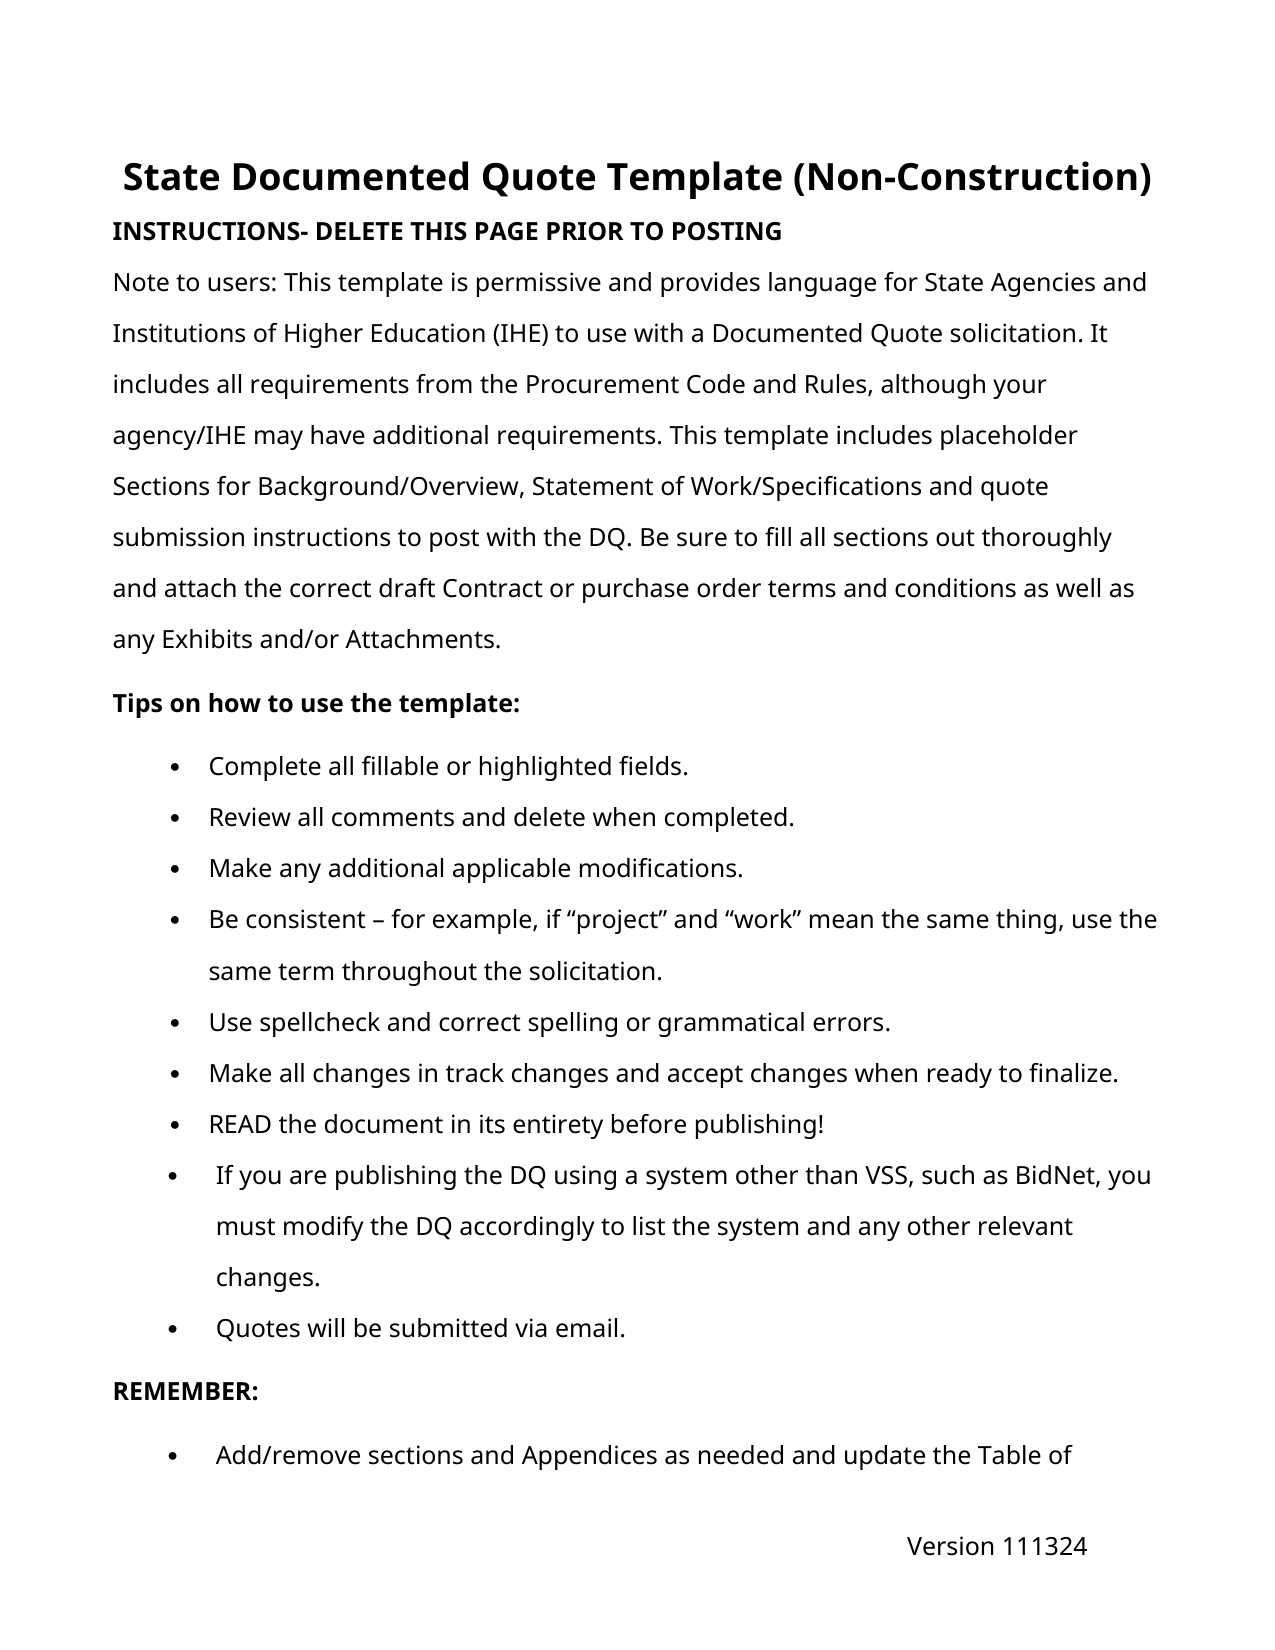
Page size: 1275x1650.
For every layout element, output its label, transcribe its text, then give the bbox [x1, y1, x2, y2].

list Make all changes in track changes and accept changes when ready to finalize. [171, 1055, 1162, 1089]
list Quotes will be submitted via email. [169, 1310, 1162, 1344]
text REMEMBER: [112, 1374, 1162, 1408]
text Tips on how to use the template: [112, 685, 1162, 719]
text INSTRUCTIONS- DELETE THIS PAGE PRIOR TO POSTING [112, 213, 1162, 248]
list Be consistent – for example, if “project” and “work” mean the same thing, use the same term throughout the solicitation. [171, 902, 1162, 987]
list READ the document in its entirety before publishing! [171, 1106, 1162, 1140]
text State Documented Quote Template (Non-Construction) [112, 150, 1162, 201]
list Make any additional applicable modifications. [171, 851, 1162, 885]
text Note to users: This template is permissive and provides language for State Agencies and Institutions of Higher Education (IHE) to use with a Documented Quote solicitation. It includes all requirements from the Procurement Code and Rules, although your agency/IHE may have additional requirements. This template includes placeholder Sections for Background/Overview, Statement of Work/Specifications and quote submission instructions to post with the DQ. Be sure to fill all sections out thoroughly and attach the correct draft Contract or purchase order terms and conditions as well as any Exhibits and/or Attachments. [112, 264, 1162, 656]
list If you are publishing the DQ using a system other than VSS, such as BidNet, you must modify the DQ accordingly to list the system and any other relevant changes. [169, 1157, 1162, 1293]
list Use spellcheck and correct spelling or grammatical errors. [171, 1004, 1162, 1038]
list Complete all fillable or highlighted fields. [171, 749, 1162, 783]
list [169, 1437, 1162, 1472]
list Review all comments and delete when completed. [171, 800, 1162, 834]
